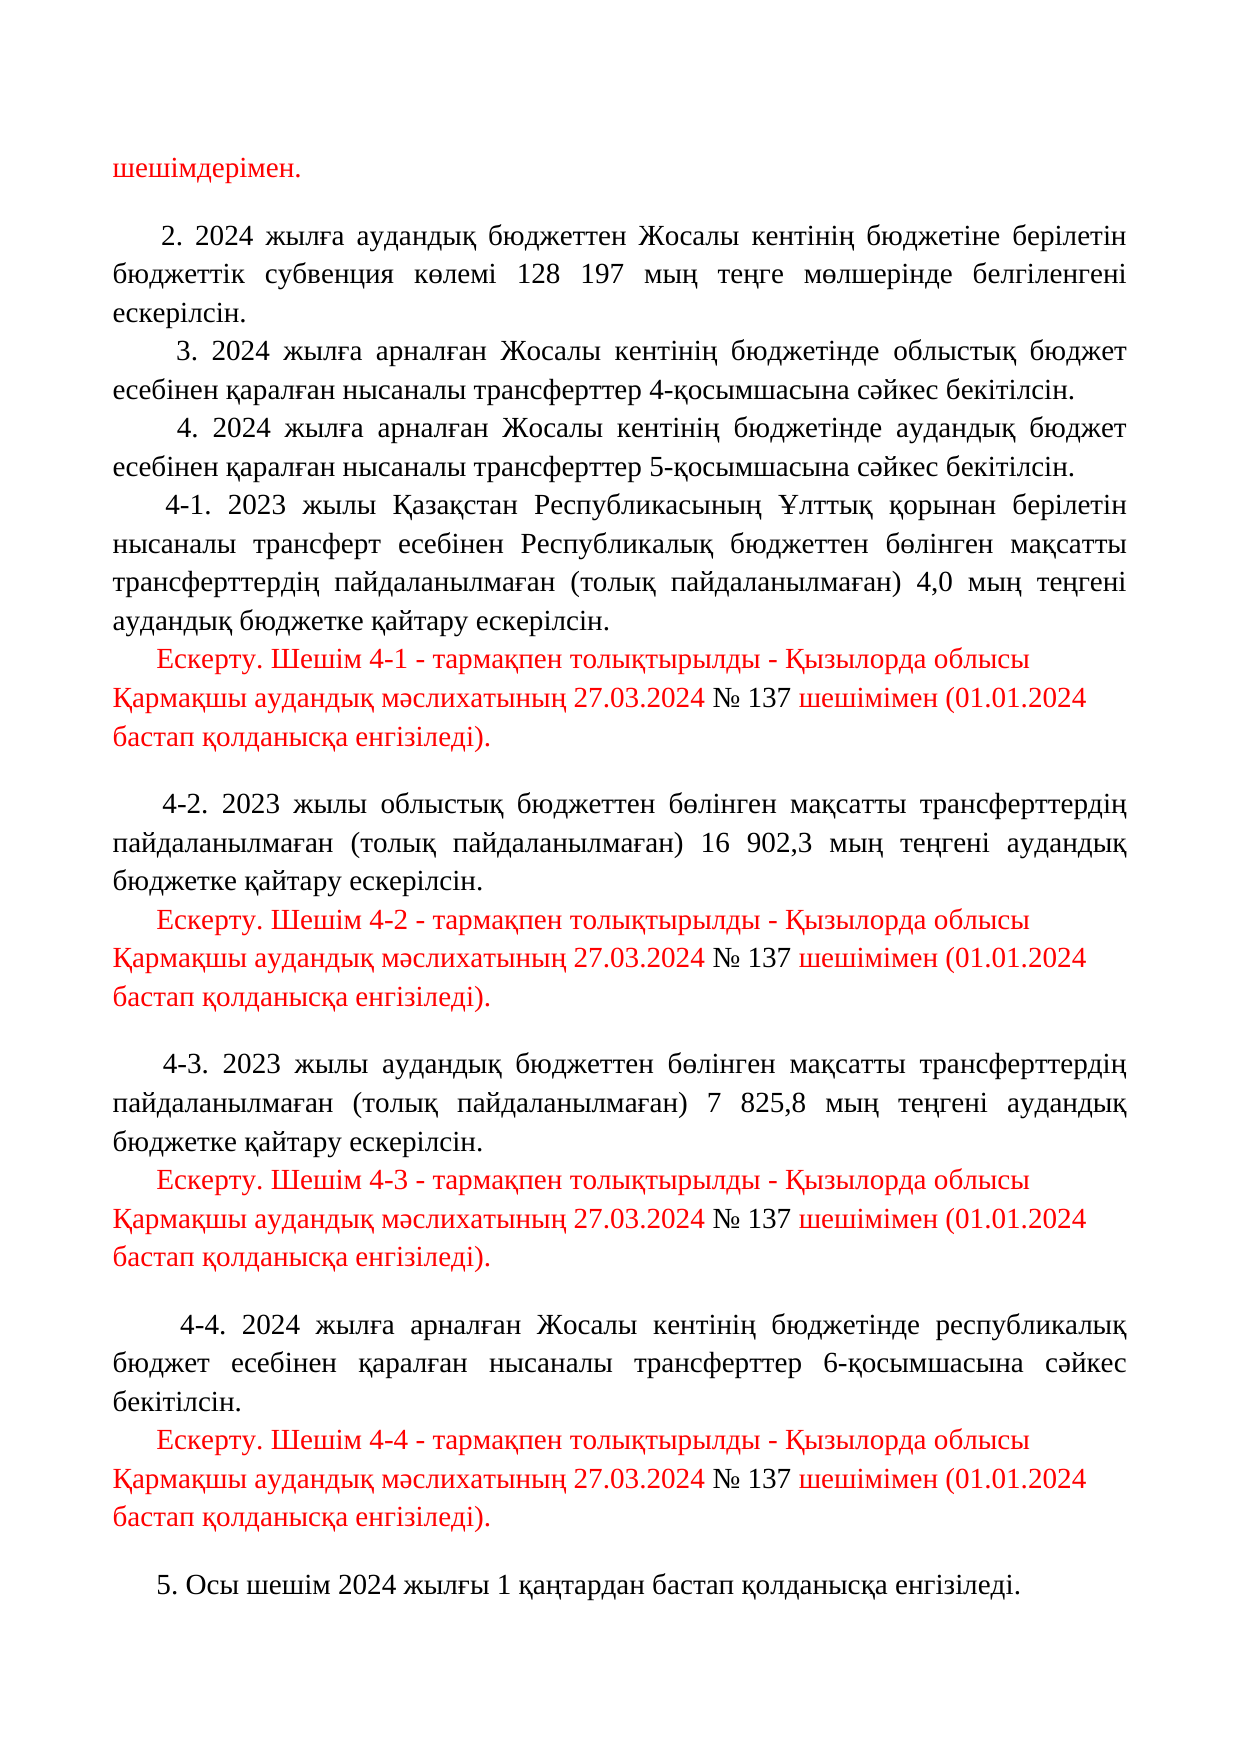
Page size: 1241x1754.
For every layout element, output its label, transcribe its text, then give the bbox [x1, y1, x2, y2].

text 5. Осы шешім 2024 жылғы 1 қаңтардан бастап қолданысқа енгізіледі. [112, 1567, 1128, 1601]
text Ескерту. Шешім 4-4 - тармақпен толықтырылды - Қызылорда облысы Қармақшы аудандық мәслихатының 27.03.2024 № 137 шешімімен (01.01.2024 бастап қолданысқа енгізіледі). [112, 1422, 1128, 1563]
text 4-1. 2023 жылы Қазақстан Республикасының Ұлттық қорынан берілетін нысаналы трансферт есебінен Республикалық бюджеттен бөлінген мақсатты трансферттердің пайдаланылмаған (толық пайдаланылмаған) 4,0 мың теңгені аудандық бюджетке қайтару ескерілсін. [112, 487, 1128, 637]
text 4-3. 2023 жылы аудандық бюджеттен бөлінген мақсатты трансферттердің пайдаланылмаған (толық пайдаланылмаған) 7 825,8 мың теңгені аудандық бюджетке қайтару ескерілсін. [112, 1047, 1128, 1157]
text 2. 2024 жылға аудандық бюджеттен Жосалы кентінің бюджетіне берілетін бюджеттік субвенция көлемі 128 197 мың теңге мөлшерінде белгіленгені ескерілсін. [112, 218, 1128, 328]
text 4. 2024 жылға арналған Жосалы кентінің бюджетінде аудандық бюджет есебінен қаралған нысаналы трансферттер 5-қосымшасына сәйкес бекітілсін. [112, 410, 1128, 482]
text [112, 150, 1128, 214]
text 4-4. 2024 жылға арналған Жосалы кентінің бюджетінде республикалық бюджет есебінен қаралған нысаналы трансферттер 6-қосымшасына сәйкес бекітілсін. [112, 1307, 1128, 1417]
text 4-2. 2023 жылы облыстық бюджеттен бөлінген мақсатты трансферттердің пайдаланылмаған (толық пайдаланылмаған) 16 902,3 мың теңгені аудандық бюджетке қайтару ескерілсін. [112, 786, 1128, 897]
text Ескерту. Шешім 4-1 - тармақпен толықтырылды - Қызылорда облысы Қармақшы аудандық мәслихатының 27.03.2024 № 137 шешімімен (01.01.2024 бастап қолданысқа енгізіледі). [112, 642, 1128, 782]
text 3. 2024 жылға арналған Жосалы кентінің бюджетінде облыстық бюджет есебінен қаралған нысаналы трансферттер 4-қосымшасына сәйкес бекітілсін. [112, 333, 1128, 405]
text Ескерту. Шешім 4-2 - тармақпен толықтырылды - Қызылорда облысы Қармақшы аудандық мәслихатының 27.03.2024 № 137 шешімімен (01.01.2024 бастап қолданысқа енгізіледі). [112, 902, 1128, 1043]
text Ескерту. Шешім 4-3 - тармақпен толықтырылды - Қызылорда облысы Қармақшы аудандық мәслихатының 27.03.2024 № 137 шешімімен (01.01.2024 бастап қолданысқа енгізіледі). [112, 1162, 1128, 1303]
